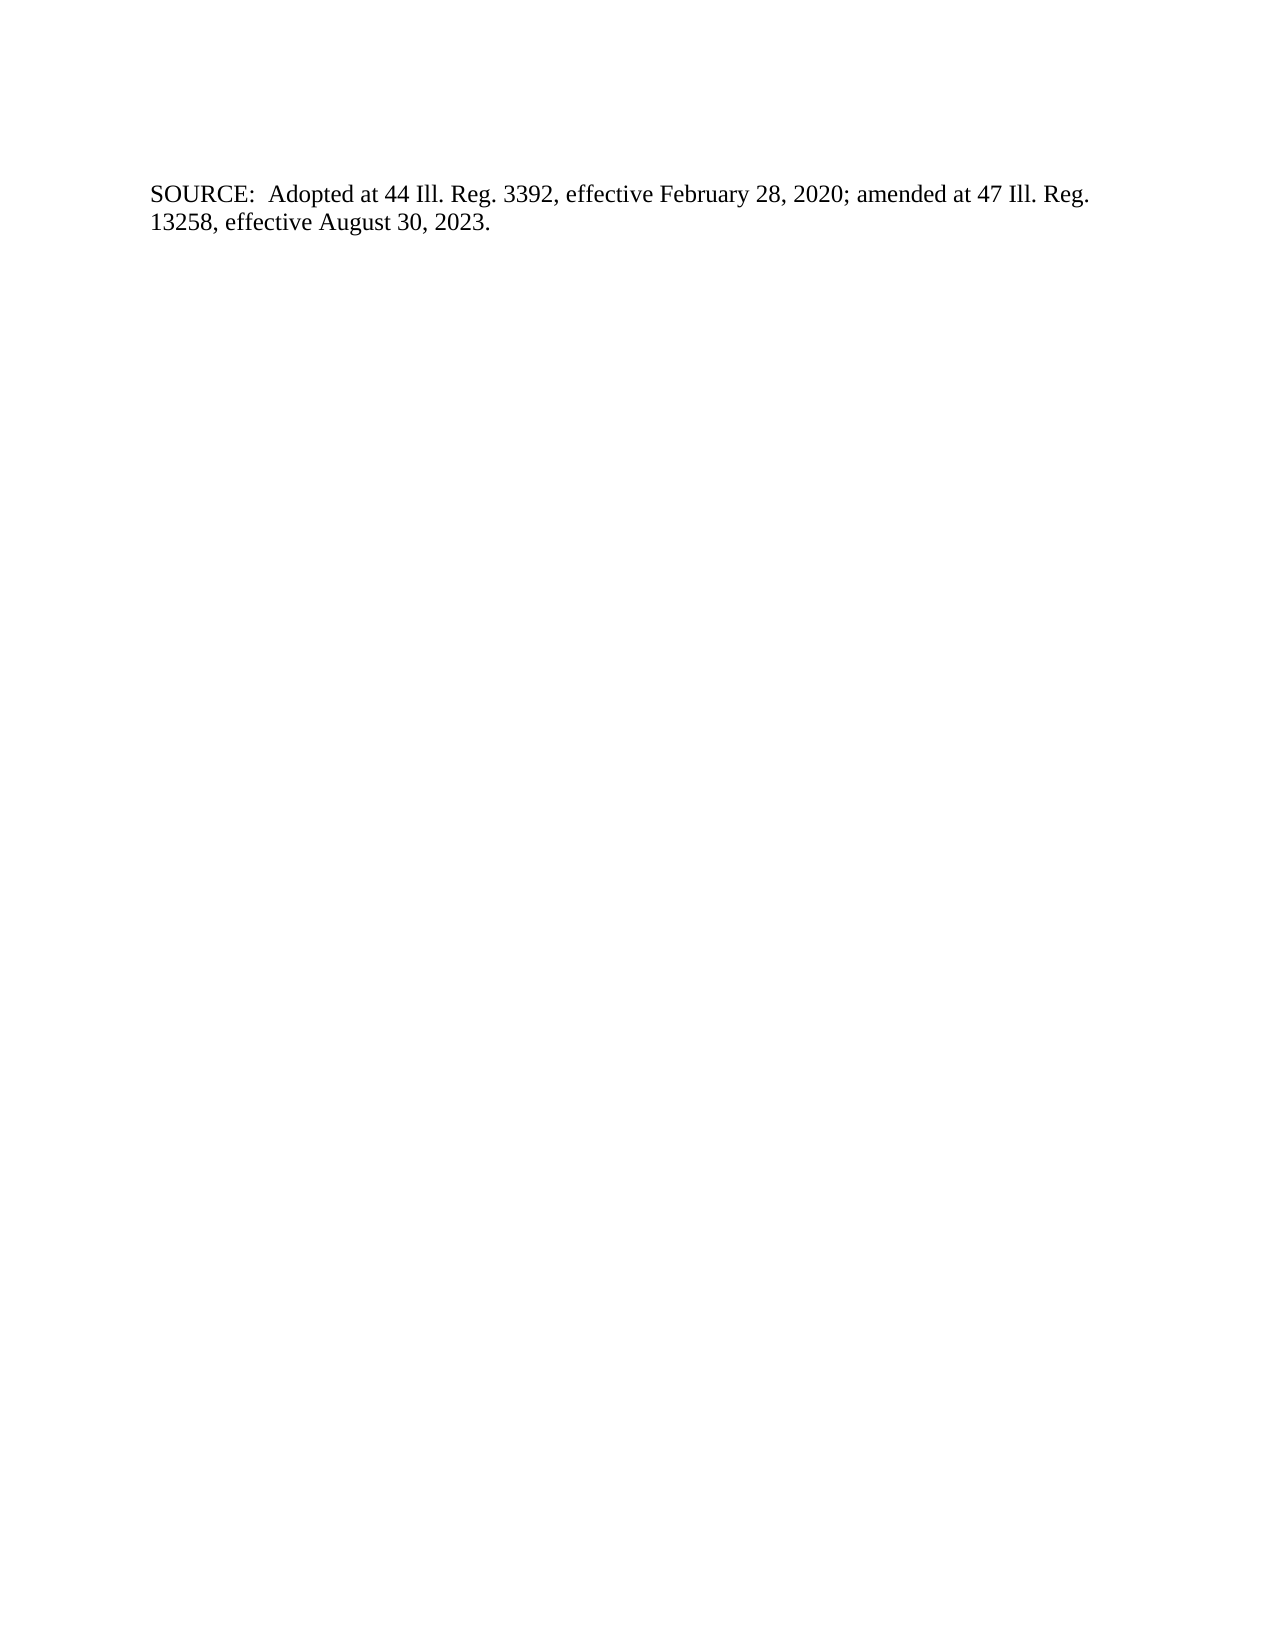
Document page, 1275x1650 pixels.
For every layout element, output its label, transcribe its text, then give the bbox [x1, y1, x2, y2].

text SOURCE: Adopted at 44 Ill. Reg. 3392, effective February 28, 2020; amended at 47 Ill. Reg. 13258, effective August 30, 2023. [150, 179, 1125, 236]
